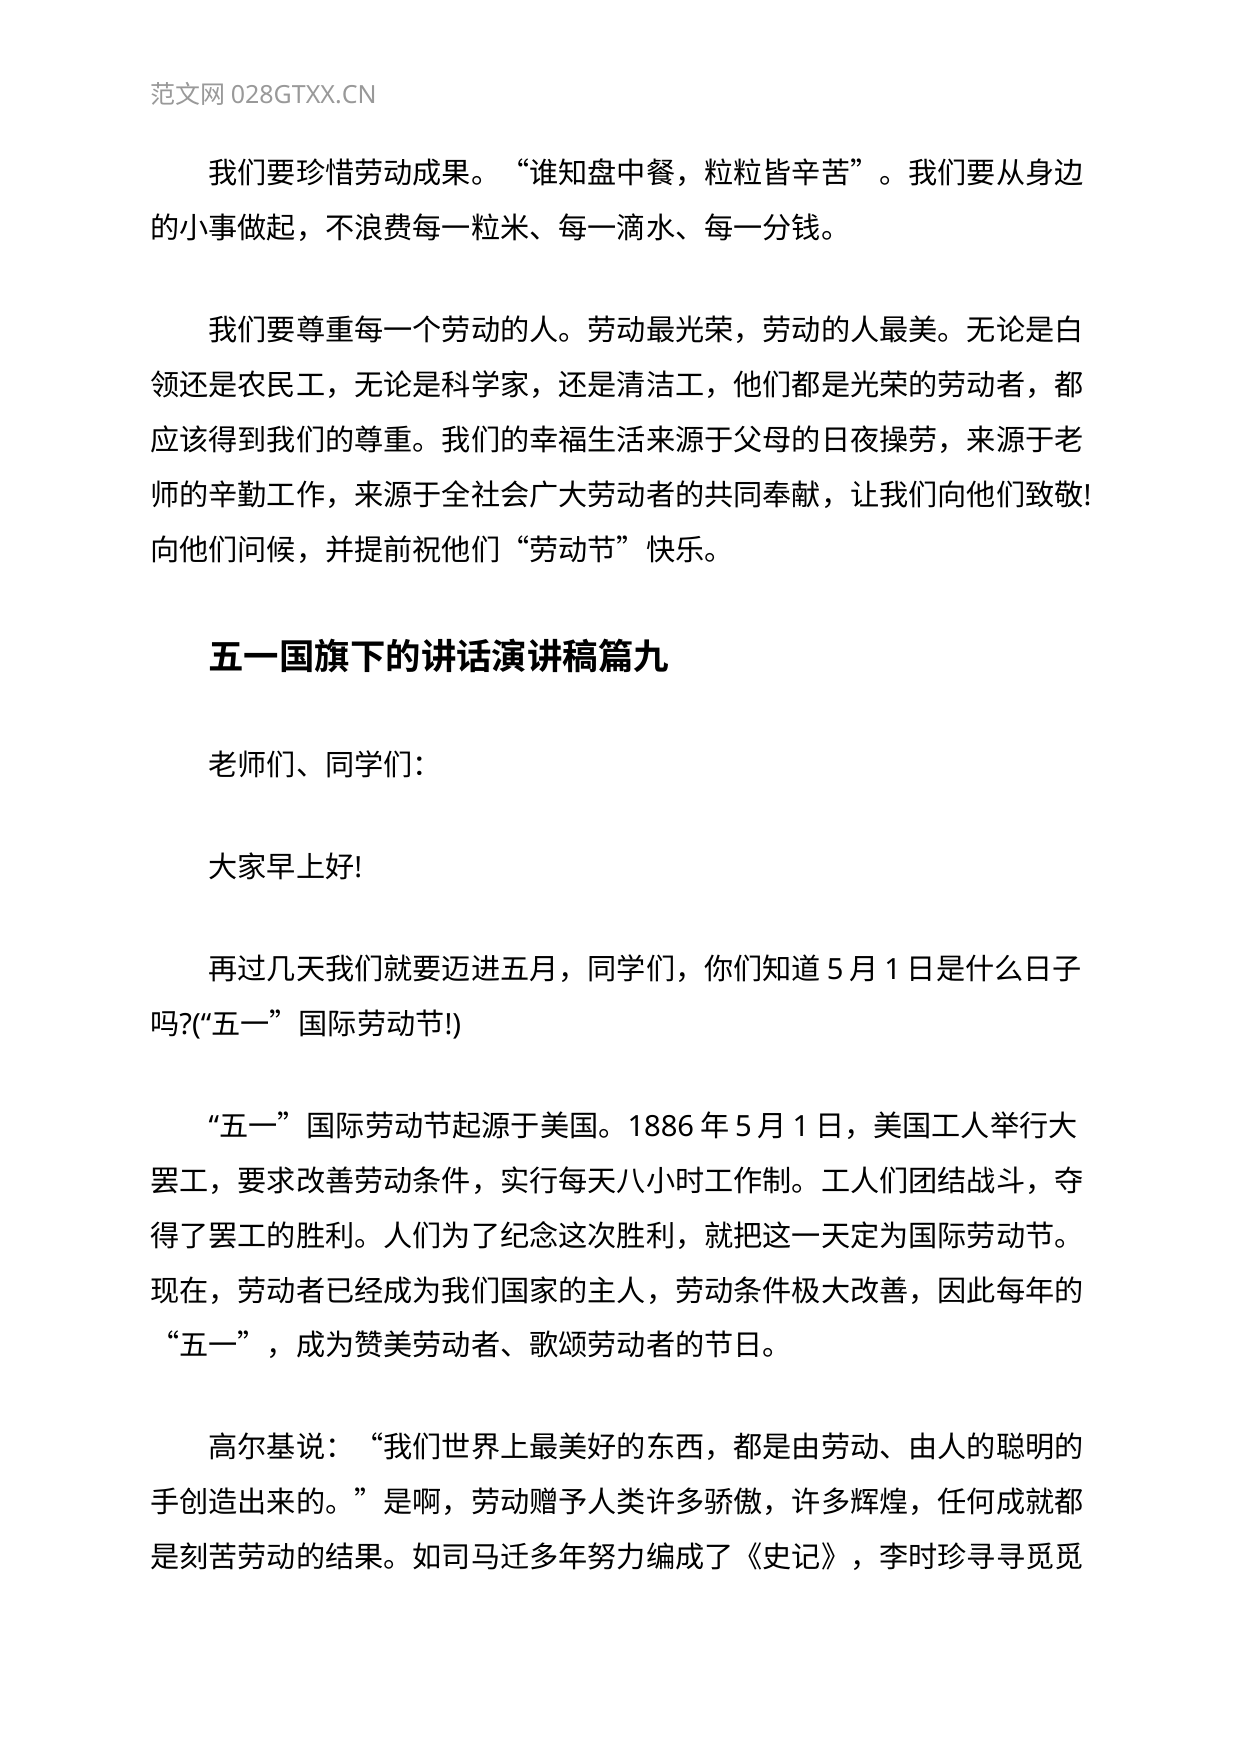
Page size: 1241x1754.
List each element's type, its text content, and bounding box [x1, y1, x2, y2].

text 我们要尊重每一个劳动的人。劳动最光荣，劳动的人最美。无论是白领还是农民工，无论是科学家，还是清洁工，他们都是光荣的劳动者，都应该得到我们的尊重。我们的幸福生活来源于父母的日夜操劳，来源于老师的辛勤工作，来源于全社会广大劳动者的共同奉献，让我们向他们致敬!向他们问候，并提前祝他们“劳动节”快乐。 [150, 307, 1090, 569]
text 五一国旗下的讲话演讲稿篇九 [150, 628, 1090, 679]
text “五一”国际劳动节起源于美国。1886年5月1日，美国工人举行大罢工，要求改善劳动条件，实行每天八小时工作制。工人们团结战斗，夺得了罢工的胜利。人们为了纪念这次胜利，就把这一天定为国际劳动节。现在，劳动者已经成为我们国家的主人，劳动条件极大改善，因此每年的“五一”，成为赞美劳动者、歌颂劳动者的节日。 [150, 1102, 1090, 1364]
text 大家早上好! [150, 843, 1090, 886]
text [150, 1424, 1090, 1576]
text 老师们、同学们： [150, 742, 1090, 784]
text 再过几天我们就要迈进五月，同学们，你们知道5月1日是什么日子吗?(“五一”国际劳动节!) [150, 945, 1090, 1043]
text 我们要珍惜劳动成果。“谁知盘中餐，粒粒皆辛苦”。我们要从身边的小事做起，不浪费每一粒米、每一滴水、每一分钱。 [150, 150, 1090, 247]
